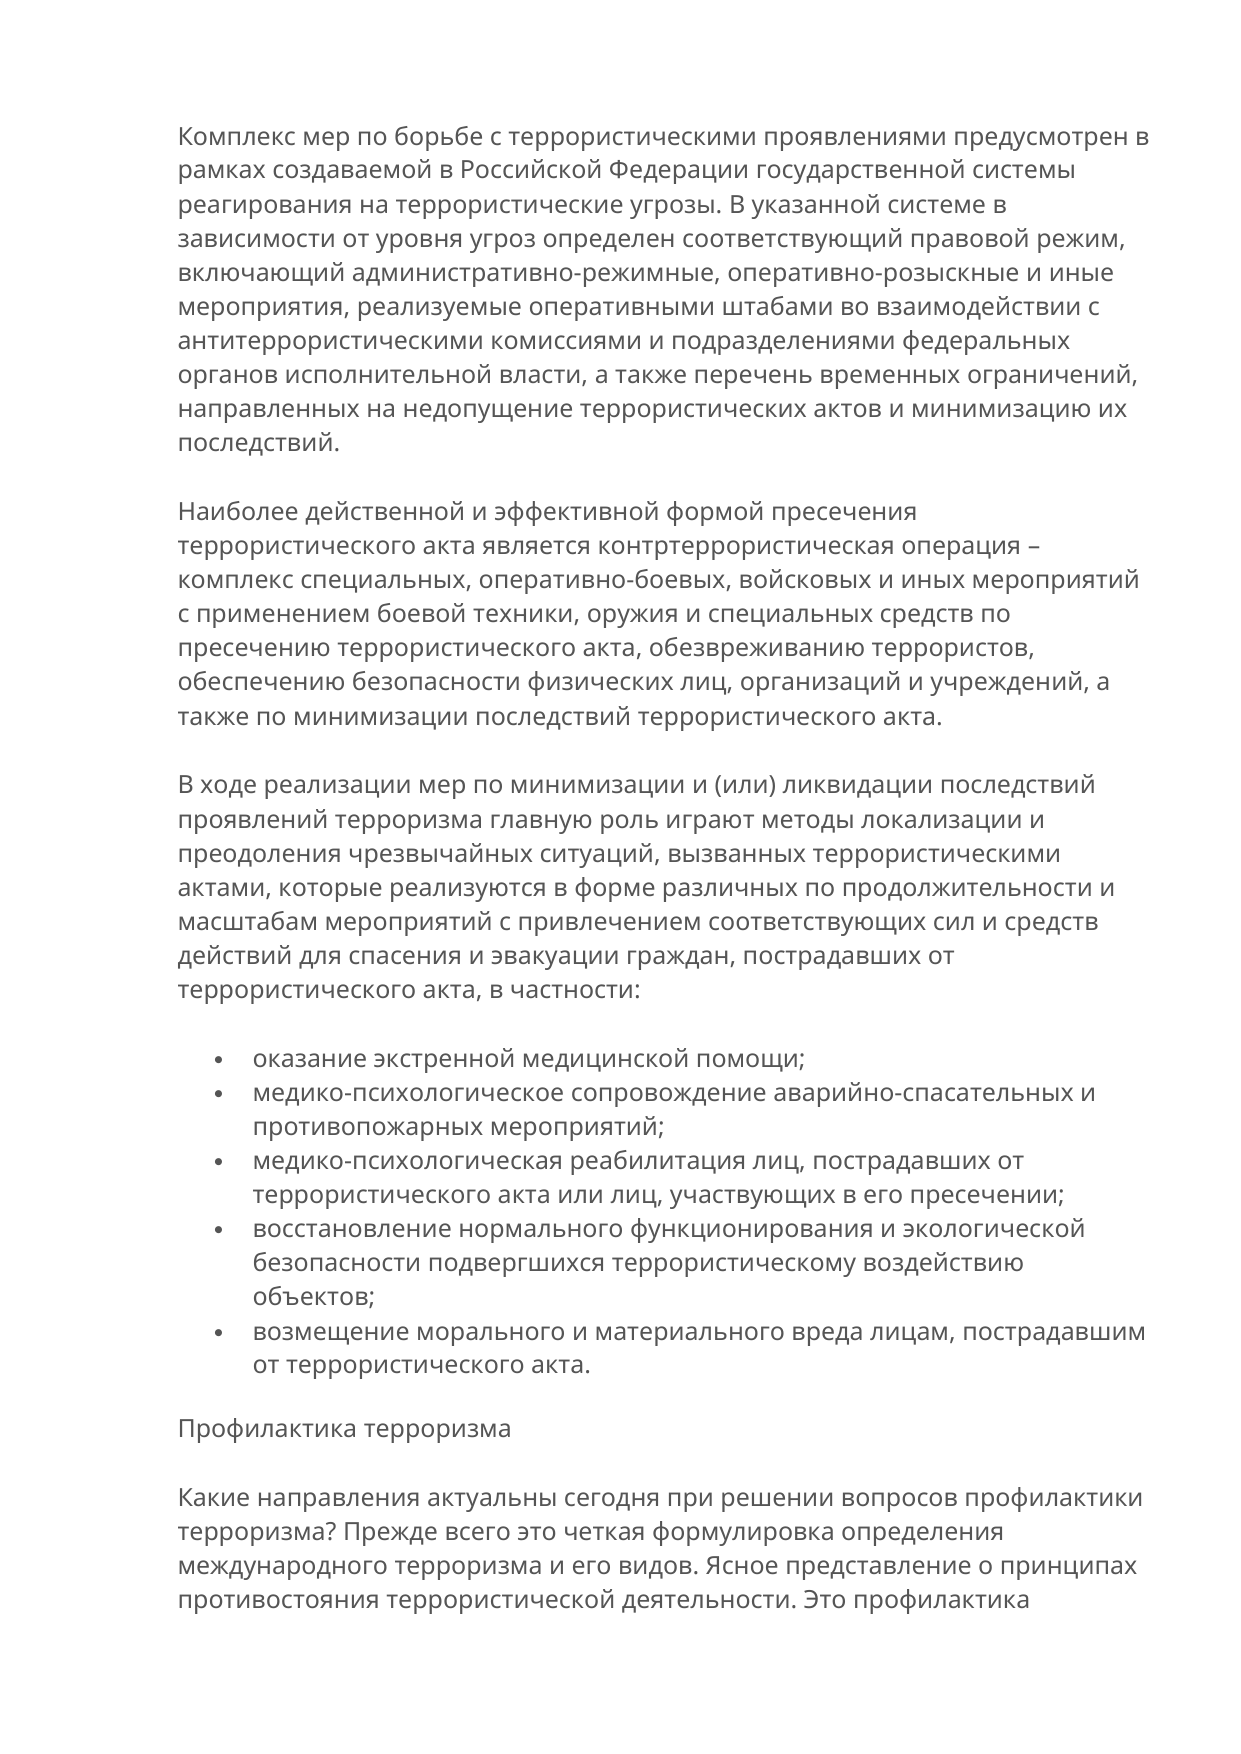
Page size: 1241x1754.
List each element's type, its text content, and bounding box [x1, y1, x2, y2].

text В ходе реализации мер по минимизации и (или) ликвидации последствий проявлений терроризма главную роль играют методы локализации и преодоления чрезвычайных ситуаций, вызванных террористическими актами, которые реализуются в форме различных по продолжительности и масштабам мероприятий с привлечением соответствующих сил и средств действий для спасения и эвакуации граждан, пострадавших от террористического акта, в частности: [177, 767, 1152, 1006]
list медико-психологическая реабилитация лиц, пострадавших от террористического акта или лиц, участвующих в его пресечении; [215, 1143, 1152, 1211]
text Наиболее действенной и эффективной формой пресечения террористического акта является контртеррористическая операция – комплекс специальных, оперативно-боевых, войсковых и иных мероприятий с применением боевой техники, оружия и специальных средств по пресечению террористического акта, обезвреживанию террористов, обеспечению безопасности физических лиц, организаций и учреждений, а также по минимизации последствий террористического акта. [177, 494, 1152, 732]
text Профилактика терроризма [177, 1410, 1152, 1444]
text Комплекс мер по борьбе с террористическими проявлениями предусмотрен в рамках создаваемой в Российской Федерации государственной системы реагирования на террористические угрозы. В указанной системе в зависимости от уровня угроз определен соответствующий правовой режим, включающий административно-режимные, оперативно-розыскные и иные мероприятия, реализуемые оперативными штабами во взаимодействии с антитеррористическими комиссиями и подразделениями федеральных органов исполнительной власти, а также перечень временных ограничений, направленных на недопущение террористических актов и минимизацию их последствий. [177, 118, 1152, 459]
list оказание экстренной медицинской помощи; [215, 1041, 1152, 1075]
list восстановление нормального функционирования и экологической безопасности подвергшихся террористическому воздействию объектов; [215, 1211, 1152, 1313]
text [177, 1479, 1152, 1616]
list медико-психологическое сопровождение аварийно-спасательных и противопожарных мероприятий; [215, 1075, 1152, 1143]
list возмещение морального и материального вреда лицам, пострадавшим от террористического акта. [215, 1313, 1152, 1381]
